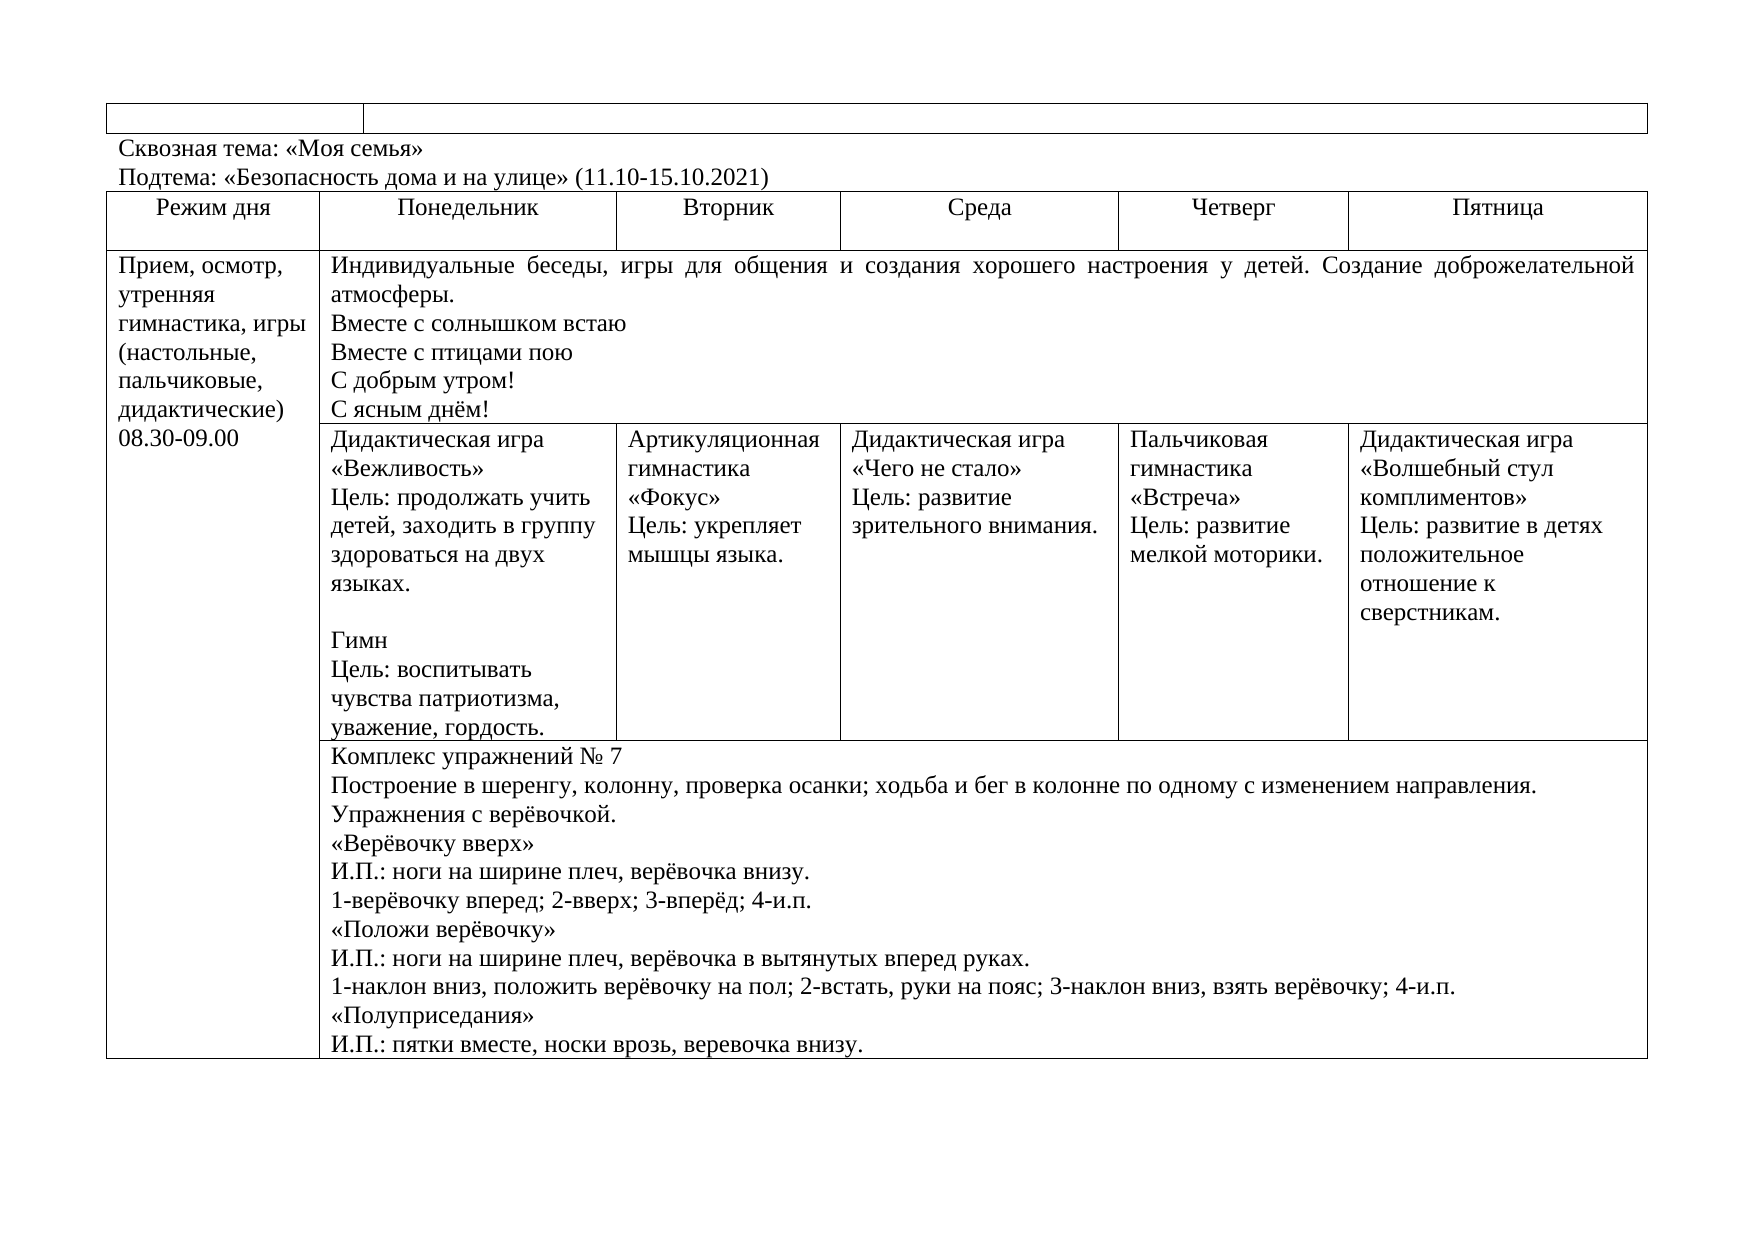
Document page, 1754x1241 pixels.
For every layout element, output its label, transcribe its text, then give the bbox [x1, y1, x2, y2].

table_cell Дидактическая игра «Чего не стало» Цель: развитие зрительного внимания. [841, 424, 1118, 740]
text Подтема: «Безопасность дома и на улице» (11.10-15.10.2021) [118, 162, 1636, 191]
table_header Режим дня [107, 192, 319, 249]
table_cell Пальчиковая гимнастика «Встреча» Цель: развитие мелкой моторики. [1119, 424, 1348, 740]
table_cell Прием, осмотр, утренняя гимнастика, игры (настольные, пальчиковые, дидактические) 08.30-09.00 [107, 251, 319, 1058]
text Сквозная тема: «Моя семья» [118, 134, 1636, 162]
table_header Среда [841, 192, 1118, 249]
table_header Понедельник [320, 192, 616, 249]
table_header Вторник [617, 192, 840, 249]
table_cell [364, 104, 1647, 132]
table_cell Дидактическая игра «Вежливость» Цель: продолжать учить детей, заходить в группу здороваться на двух языках. Гимн Цель: воспитывать чувства патриотизма, уважение, гордость. [320, 424, 616, 740]
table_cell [320, 741, 1647, 1058]
table_cell Индивидуальные беседы, игры для общения и создания хорошего настроения у детей. Создание доброжелательной атмосферы. Вместе с солнышком встаю Вместе с птицами пою С добрым утром! С ясным днём! [320, 251, 1647, 423]
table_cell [107, 104, 363, 132]
table_cell Артикуляционная гимнастика «Фокус» Цель: укрепляет мышцы языка. [617, 424, 840, 740]
table_cell Дидактическая игра «Волшебный стул комплиментов» Цель: развитие в детях положительное отношение к сверстникам. [1349, 424, 1647, 740]
table_header Четверг [1119, 192, 1348, 249]
table_header Пятница [1349, 192, 1647, 249]
